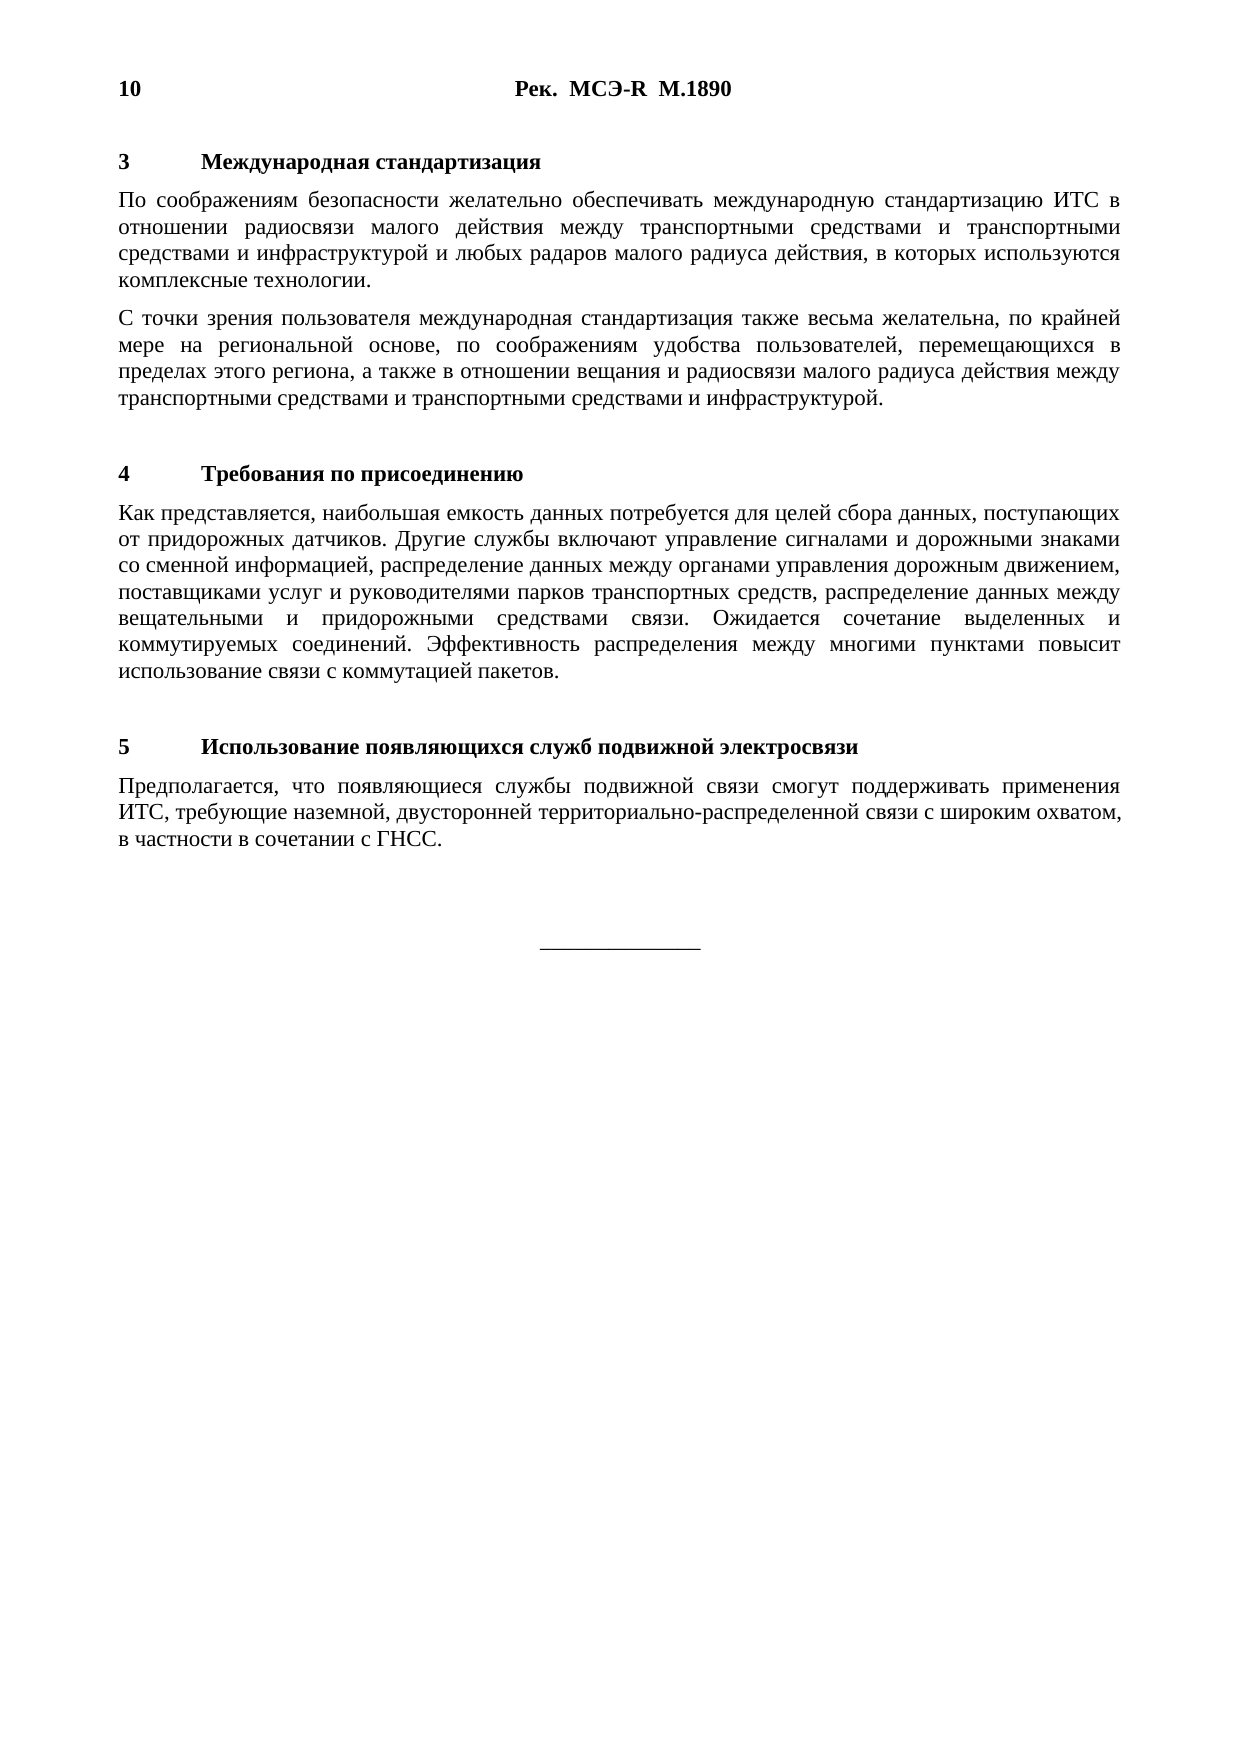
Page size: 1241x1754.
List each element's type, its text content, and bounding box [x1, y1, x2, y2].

subtitle 4 Требования по присоединению [118, 460, 1122, 486]
subtitle 5 Использование появляющихся служб подвижной электросвязи [118, 733, 1122, 759]
text ______________ [118, 926, 1122, 952]
text Как представляется, наибольшая емкость данных потребуется для целей сбора данных, поступающих от придорожных датчиков. Другие службы включают управление сигналами и дорожными знаками со сменной информацией, распределение данных между органами управления дорожным движением, поставщиками услуг и руководителями парков транспортных средств, распределение данных между вещательными и придорожными средствами связи. Ожидается сочетание выделенных и коммутируемых соединений. Эффективность распределения между многими пунктами повысит использование связи с коммутацией пакетов. [118, 499, 1122, 683]
subtitle 3 Международная стандартизация [118, 148, 1122, 174]
text С точки зрения пользователя международная стандартизация также весьма желательна, по крайней мере на региональной основе, по соображениям удобства пользователей, перемещающихся в пределах этого региона, а также в отношении вещания и радиосвязи малого радиуса действия между транспортными средствами и транспортными средствами и инфраструктурой. [118, 304, 1122, 410]
text Предполагается, что появляющиеся службы подвижной связи смогут поддерживать применения ИТС, требующие наземной, двусторонней территориально-распределенной связи с широким охватом, в частности в сочетании с ГНСС. [118, 772, 1122, 851]
text По соображениям безопасности желательно обеспечивать международную стандартизацию ИТС в отношении радиосвязи малого действия между транспортными средствами и транспортными средствами и инфраструктурой и любых радаров малого радиуса действия, в которых используются комплексные технологии. [118, 187, 1122, 292]
